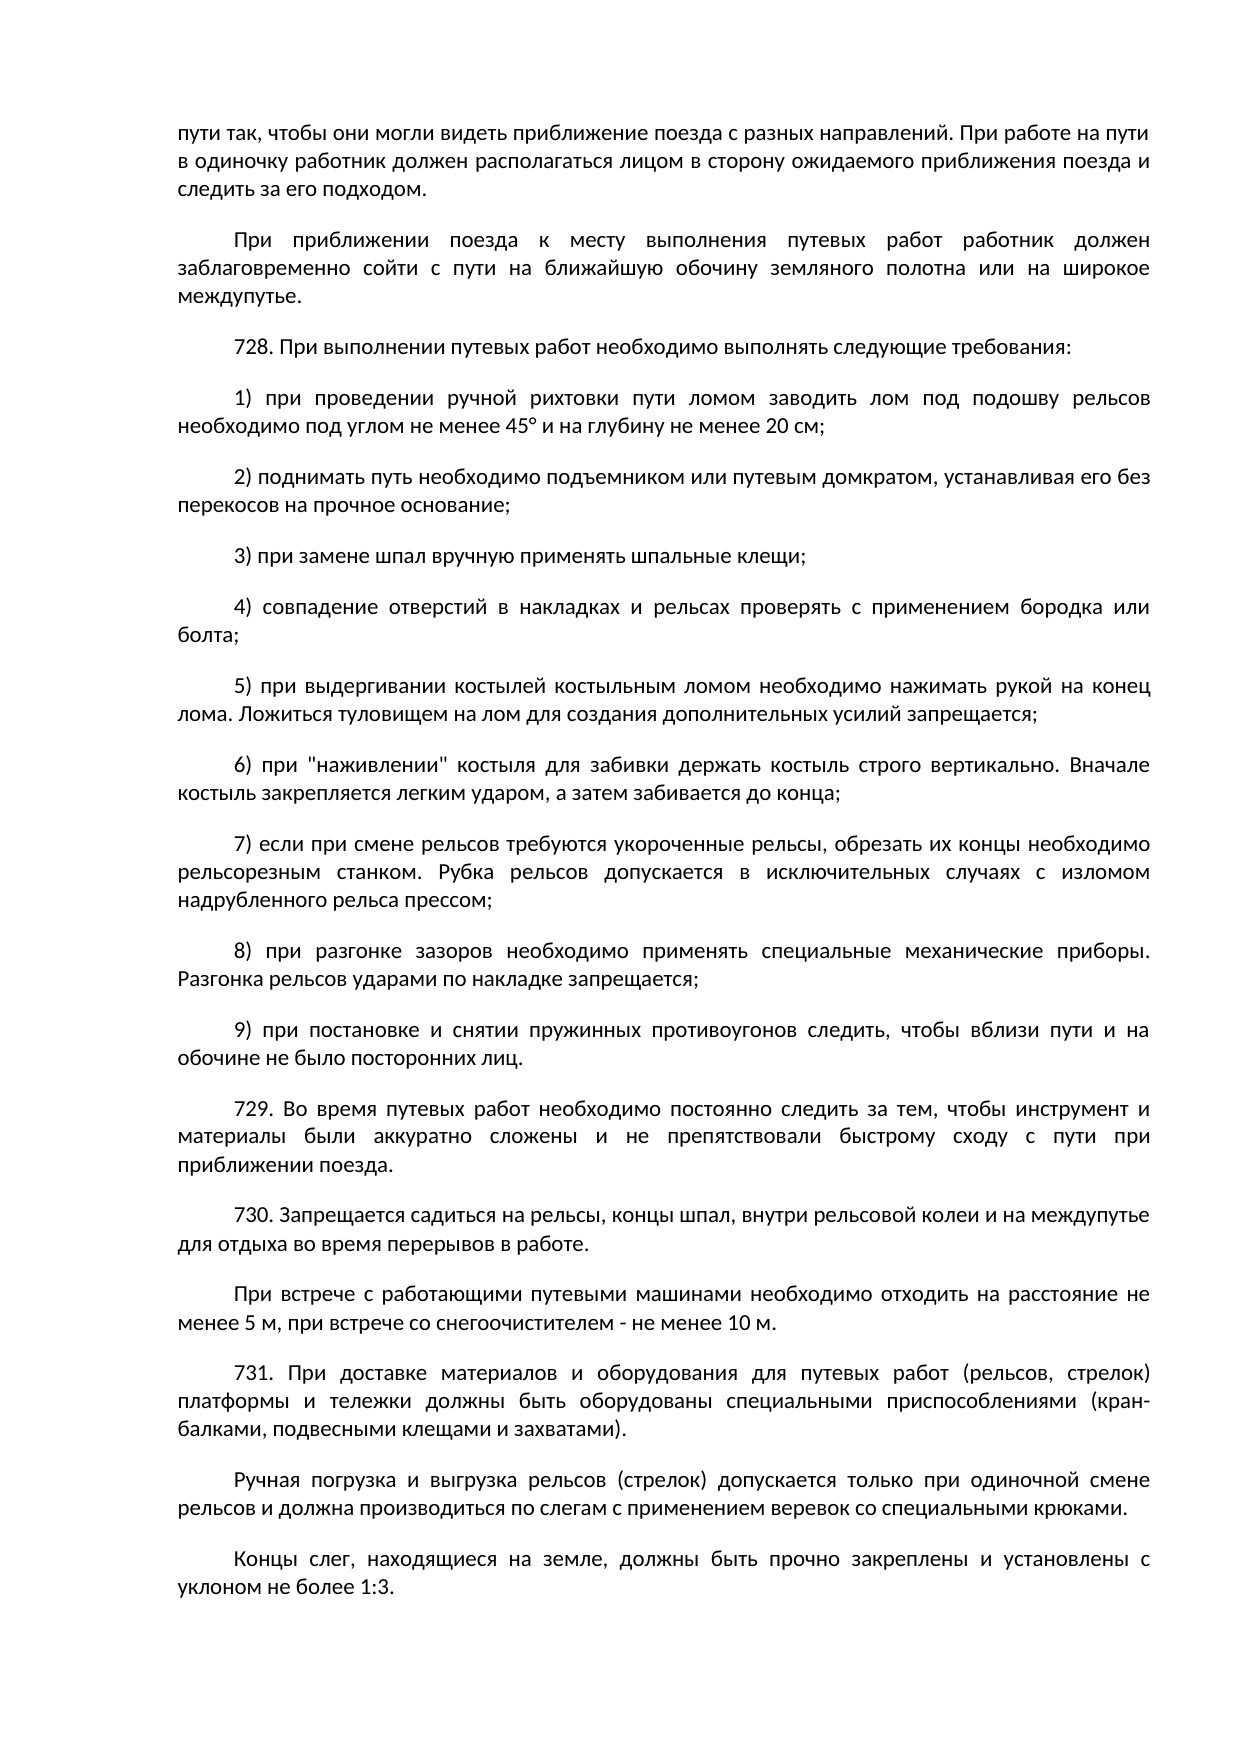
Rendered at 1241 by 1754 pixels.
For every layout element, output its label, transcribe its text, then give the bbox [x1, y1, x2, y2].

text 728. При выполнении путевых работ необходимо выполнять следующие требования: [177, 332, 1152, 360]
text 6) при "наживлении" костыля для забивки держать костыль строго вертикально. Вначале костыль закрепляется легким ударом, а затем забивается до конца; [177, 750, 1152, 806]
text 8) при разгонке зазоров необходимо применять специальные механические приборы. Разгонка рельсов ударами по накладке запрещается; [177, 936, 1152, 992]
text 729. Во время путевых работ необходимо постоянно следить за тем, чтобы инструмент и материалы были аккуратно сложены и не препятствовали быстрому сходу с пути при приближении поезда. [177, 1094, 1152, 1178]
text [177, 118, 1152, 202]
text 730. Запрещается садиться на рельсы, концы шпал, внутри рельсовой колеи и на междупутье для отдыха во время перерывов в работе. [177, 1201, 1152, 1257]
text 1) при проведении ручной рихтовки пути ломом заводить лом под подошву рельсов необходимо под углом не менее 45° и на глубину не менее 20 см; [177, 383, 1152, 439]
text Концы слег, находящиеся на земле, должны быть прочно закреплены и установлены с уклоном не более 1:3. [177, 1544, 1152, 1601]
text 4) совпадение отверстий в накладках и рельсах проверять с применением бородка или болта; [177, 592, 1152, 648]
text Ручная погрузка и выгрузка рельсов (стрелок) допускается только при одиночной смене рельсов и должна производиться по слегам с применением веревок со специальными крюками. [177, 1466, 1152, 1522]
text 3) при замене шпал вручную применять шпальные клещи; [177, 541, 1152, 569]
text 731. При доставке материалов и оборудования для путевых работ (рельсов, стрелок) платформы и тележки должны быть оборудованы специальными приспособлениями (кран-балками, подвесными клещами и захватами). [177, 1358, 1152, 1443]
text 2) поднимать путь необходимо подъемником или путевым домкратом, устанавливая его без перекосов на прочное основание; [177, 462, 1152, 518]
text 5) при выдергивании костылей костыльным ломом необходимо нажимать рукой на конец лома. Ложиться туловищем на лом для создания дополнительных усилий запрещается; [177, 671, 1152, 727]
text 9) при постановке и снятии пружинных противоугонов следить, чтобы вблизи пути и на обочине не было посторонних лиц. [177, 1015, 1152, 1071]
text При встрече с работающими путевыми машинами необходимо отходить на расстояние не менее 5 м, при встрече со снегоочистителем - не менее 10 м. [177, 1279, 1152, 1336]
text 7) если при смене рельсов требуются укороченные рельсы, обрезать их концы необходимо рельсорезным станком. Рубка рельсов допускается в исключительных случаях с изломом надрубленного рельса прессом; [177, 829, 1152, 913]
text При приближении поезда к месту выполнения путевых работ работник должен заблаговременно сойти с пути на ближайшую обочину земляного полотна или на широкое междупутье. [177, 225, 1152, 309]
